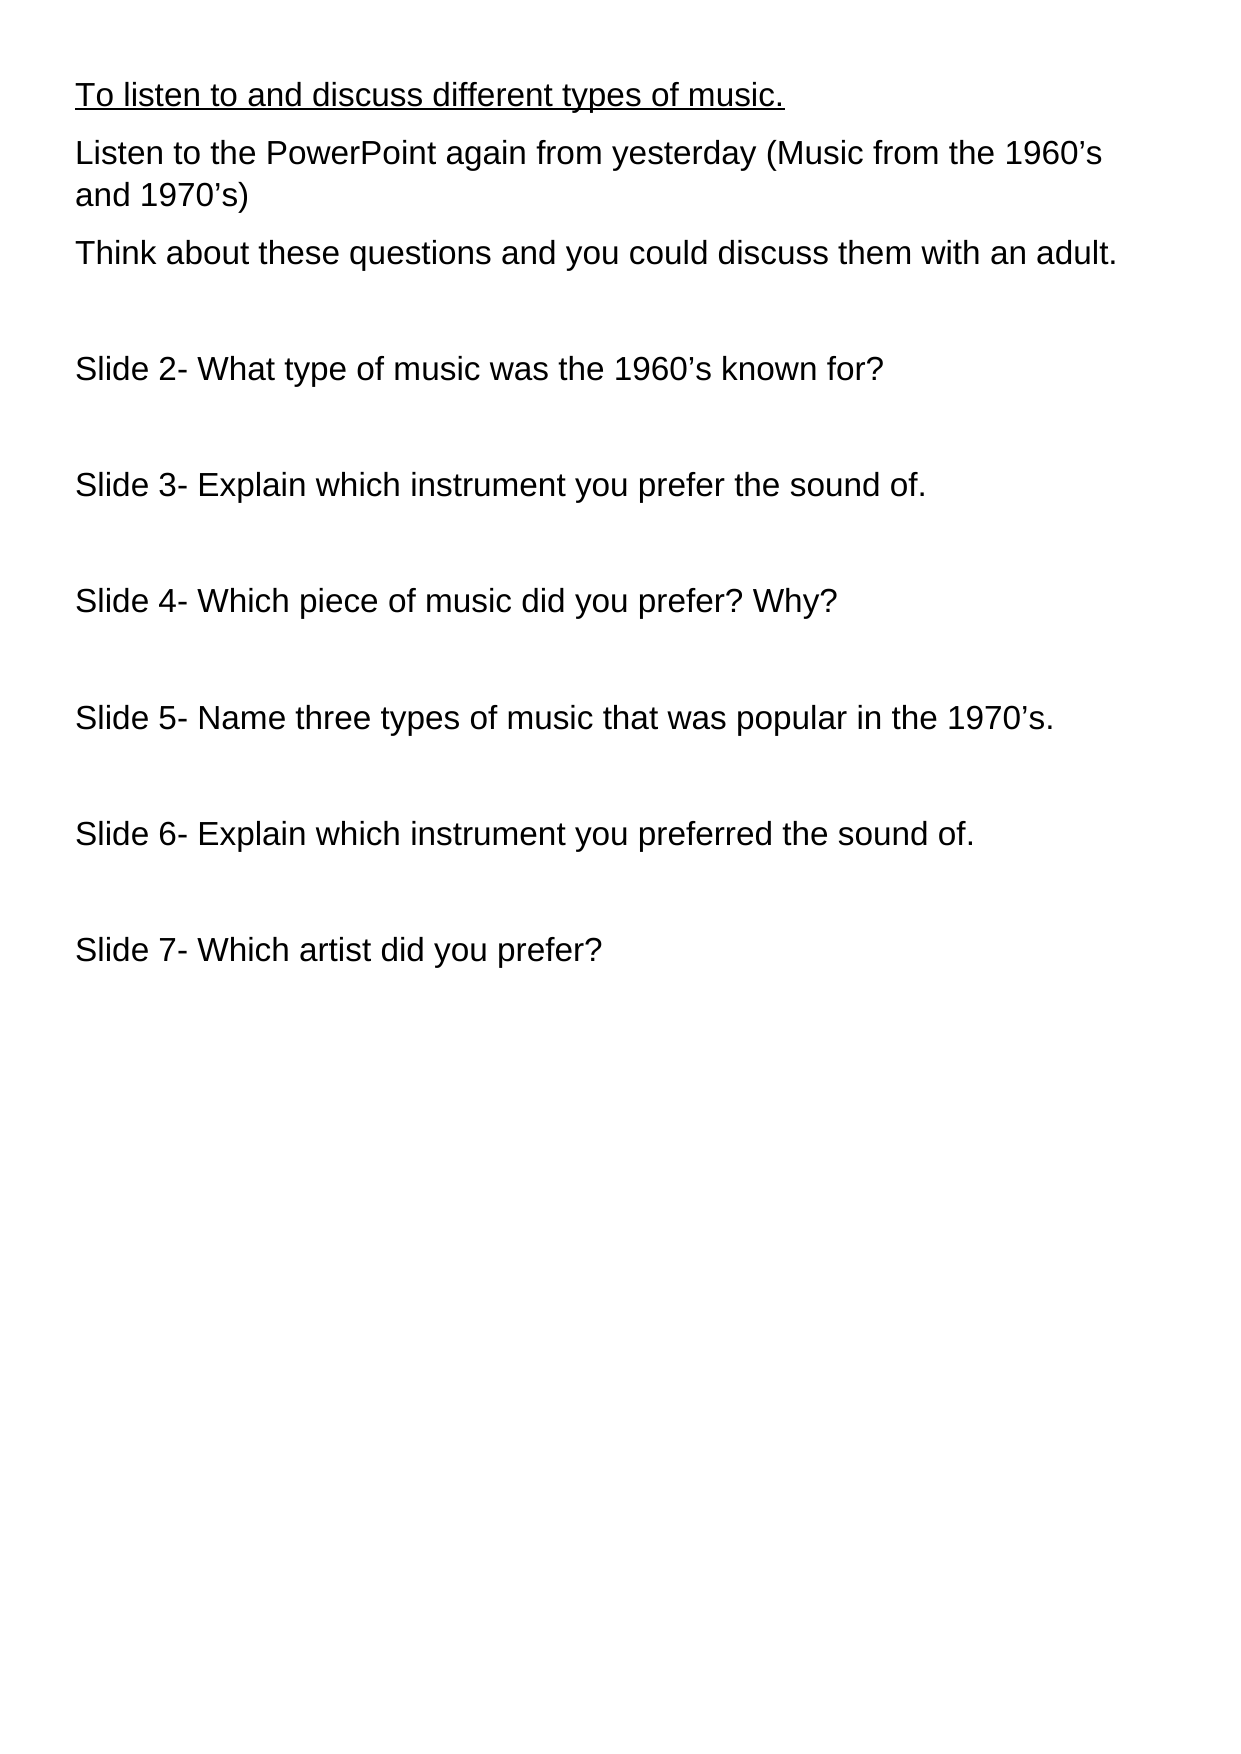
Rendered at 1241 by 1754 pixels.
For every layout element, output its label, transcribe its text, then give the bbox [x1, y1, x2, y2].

text To listen to and discuss different types of music. [75, 75, 1165, 113]
text Slide 6- Explain which instrument you preferred the sound of. [75, 814, 1165, 852]
text Listen to the PowerPoint again from yesterday (Music from the 1960’s and 1970’s) [75, 133, 1165, 213]
text Slide 5- Name three types of music that was popular in the 1970’s. [75, 698, 1165, 736]
text Slide 7- Which artist did you prefer? [75, 930, 1165, 969]
text Slide 4- Which piece of music did you prefer? Why? [75, 581, 1165, 620]
text Slide 3- Explain which instrument you prefer the sound of. [75, 465, 1165, 504]
text Think about these questions and you could discuss them with an adult. [75, 233, 1165, 271]
text Slide 2- What type of music was the 1960’s known for? [75, 349, 1165, 387]
